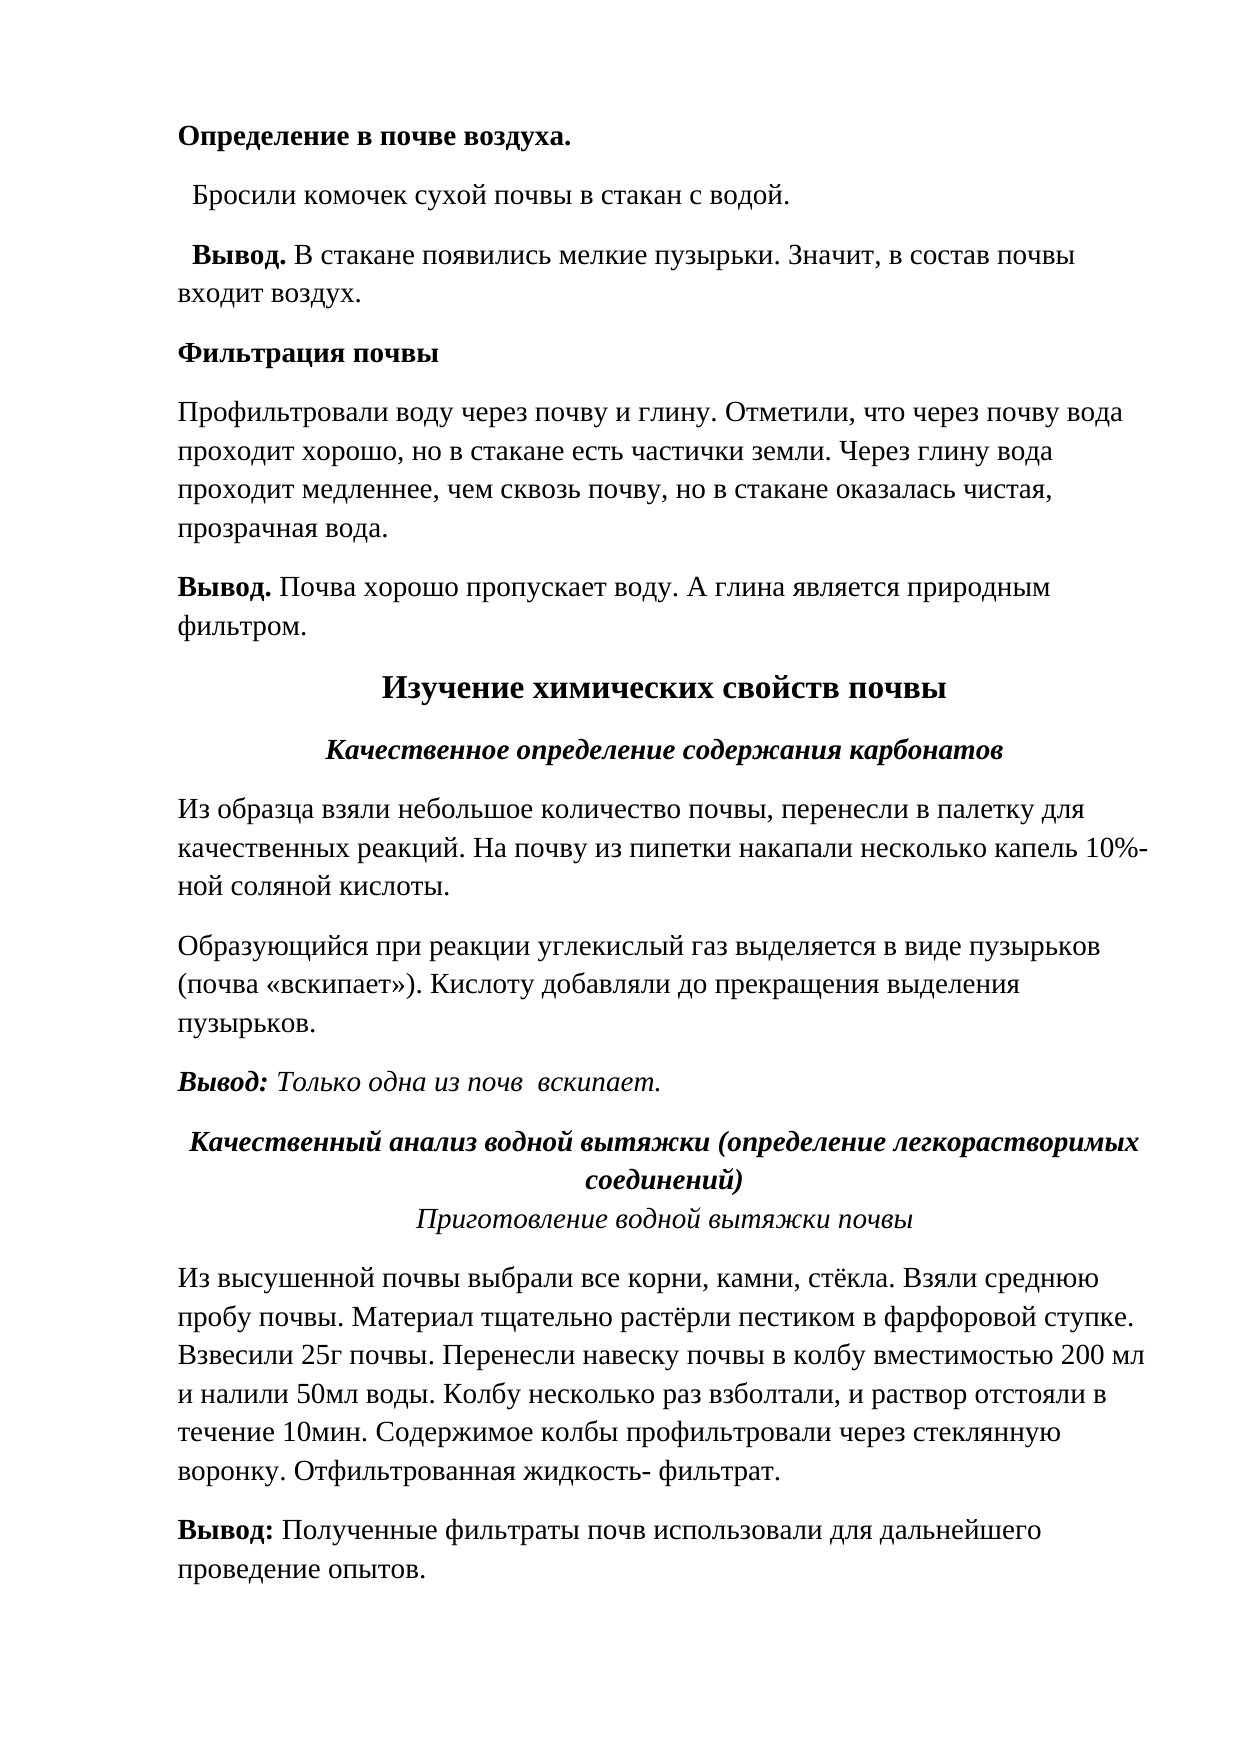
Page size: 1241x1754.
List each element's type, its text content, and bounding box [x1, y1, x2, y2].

text Фильтрация почвы [177, 335, 1152, 368]
text Качественный анализ водной вытяжки (определение легкорастворимых соединений) Приготовление водной вытяжки почвы [177, 1124, 1152, 1234]
text Вывод: Только одна из почв вскипает. [177, 1064, 1152, 1098]
text Вывод. Почва хорошо пропускает воду. А глина является природным фильтром. [177, 569, 1152, 641]
text Качественное определение содержания карбонатов [177, 732, 1152, 766]
text Образующийся при реакции углекислый газ выделяется в виде пузырьков (почва «вскипает»). Кислоту добавляли до прекращения выделения пузырьков. [177, 928, 1152, 1038]
text Определение в почве воздуха. [177, 118, 1152, 152]
text Вывод. В стакане появились мелкие пузырьки. Значит, в состав почвы входит воздух. [177, 237, 1152, 309]
text Профильтровали воду через почву и глину. Отметили, что через почву вода проходит хорошо, но в стакане есть частички земли. Через глину вода проходит медленнее, чем сквозь почву, но в стакане оказалась чистая, прозрачная вода. [177, 394, 1152, 543]
text Изучение химических свойств почвы [177, 667, 1152, 705]
text Вывод: Полученные фильтраты почв использовали для дальнейшего проведение опытов. [177, 1512, 1152, 1584]
text Из образца взяли небольшое количество почвы, перенесли в палетку для качественных реакций. На почву из пипетки накапали несколько капель 10%-ной соляной кислоты. [177, 791, 1152, 902]
text Из высушенной почвы выбрали все корни, камни, стёкла. Взяли среднюю пробу почвы. Материал тщательно растёрли пестиком в фарфоровой ступке. Взвесили 25г почвы. Перенесли навеску почвы в колбу вместимостью 200 мл и налили 50мл воды. Колбу несколько раз взболтали, и раствор отстояли в течение 10мин. Содержимое колбы профильтровали через стеклянную воронку. Отфильтрованная жидкость- фильтрат. [177, 1260, 1152, 1486]
text Бросили комочек сухой почвы в стакан с водой. [177, 177, 1152, 211]
